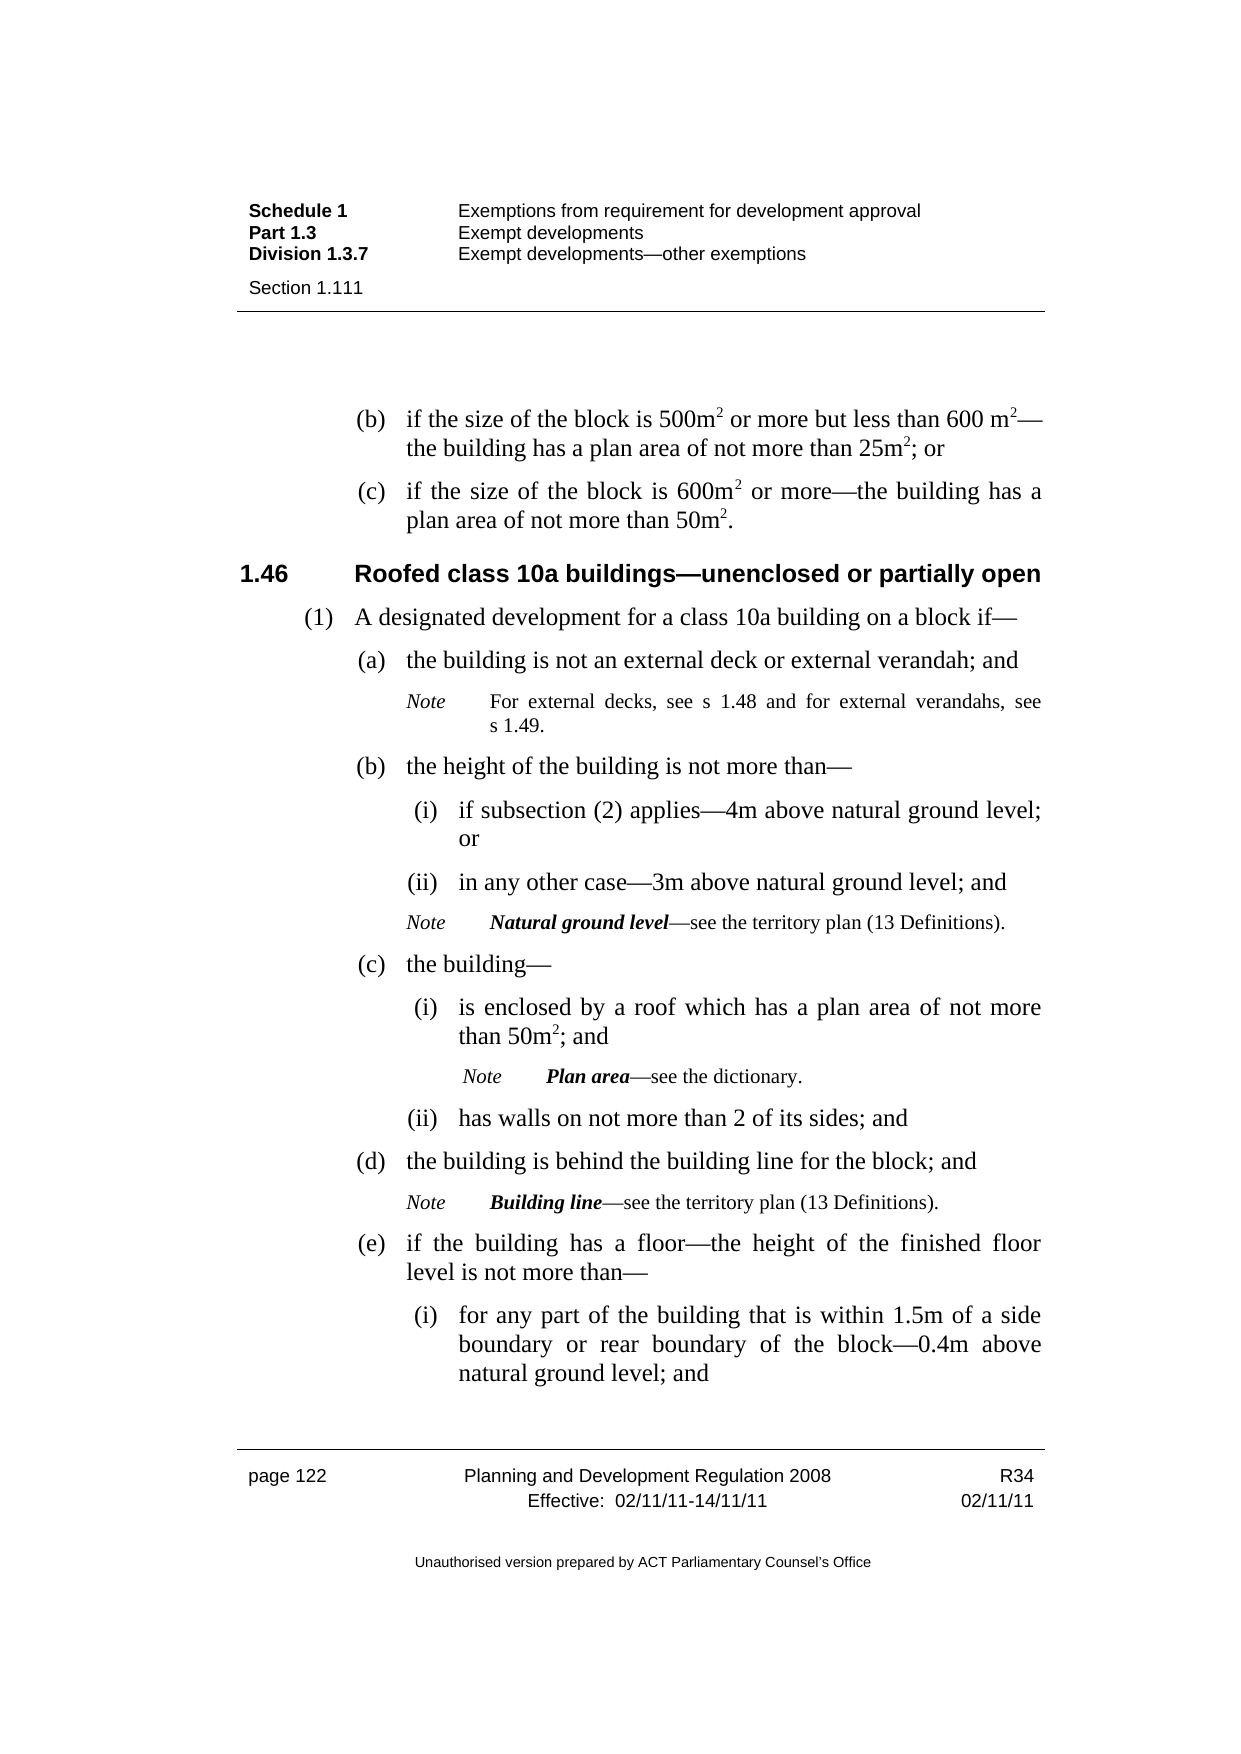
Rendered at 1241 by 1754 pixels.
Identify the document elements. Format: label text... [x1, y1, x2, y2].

text 1.46 Roofed class 10a buildings—unenclosed or partially open [239, 559, 1042, 587]
text (ii) has walls on not more than 2 of its sides; and [239, 1103, 1042, 1132]
text (b) if the size of the block is 500m2 or more but less than 600 m2—the building has a plan area of not more than 25m2; or [239, 404, 1042, 462]
text (d) the building is behind the building line for the block; and [239, 1146, 1042, 1175]
text (i) is enclosed by a roof which has a plan area of not more than 50m2; and [239, 992, 1042, 1050]
text (b) the height of the building is not more than— [239, 751, 1042, 780]
text (c) the building— [239, 949, 1042, 978]
text Note Plan area—see the dictionary. [462, 1064, 1042, 1088]
text Note For external decks, see s 1.48 and for external verandahs, see s 1.49. [406, 689, 1042, 737]
text Note Natural ground level—see the territory plan (13 Definitions). [406, 910, 1042, 934]
text Note Building line—see the territory plan (13 Definitions). [406, 1189, 1042, 1214]
text (a) the building is not an external deck or external verandah; and [239, 645, 1042, 674]
text (e) if the building has a floor—the height of the finished floor level is not more than— [239, 1228, 1042, 1286]
text (i) if subsection (2) applies—4m above natural ground level; or [239, 795, 1042, 852]
text (ii) in any other case—3m above natural ground level; and [239, 867, 1042, 896]
text (i) for any part of the building that is within 1.5m of a side boundary or rear boundary of the block—0.4m above natural ground level; and [239, 1300, 1042, 1387]
text (1) A designated development for a class 10a building on a block if— [239, 602, 1042, 631]
text (c) if the size of the block is 600m2 or more—the building has a plan area of not more than 50m2. [239, 476, 1042, 534]
